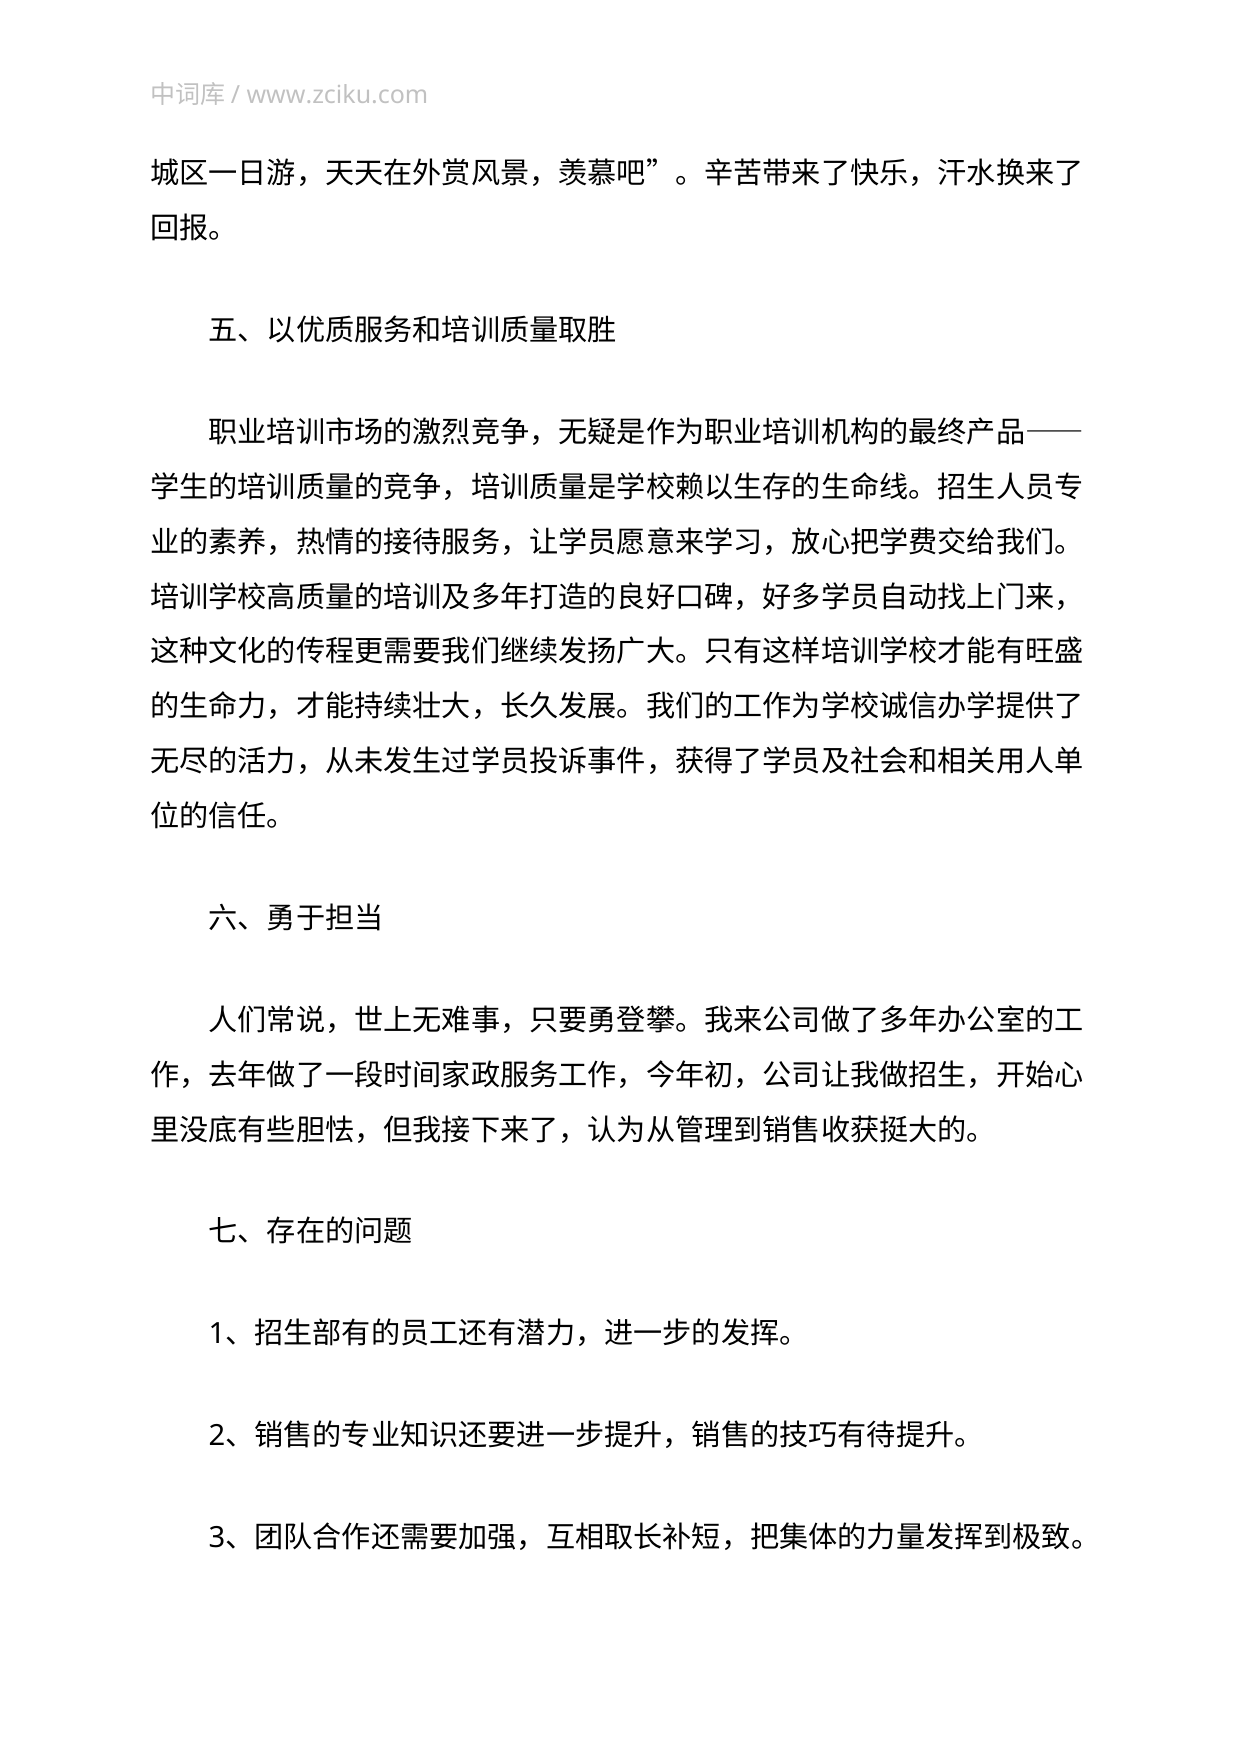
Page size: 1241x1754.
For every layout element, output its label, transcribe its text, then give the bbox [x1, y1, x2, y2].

text 3、团队合作还需要加强，互相取长补短，把集体的力量发挥到极致。 [150, 1513, 1090, 1556]
text 1、招生部有的员工还有潜力，进一步的发挥。 [150, 1309, 1090, 1352]
text 七、存在的问题 [150, 1208, 1090, 1250]
text 职业培训市场的激烈竞争，无疑是作为职业培训机构的最终产品——学生的培训质量的竞争，培训质量是学校赖以生存的生命线。招生人员专业的素养，热情的接待服务，让学员愿意来学习，放心把学费交给我们。培训学校高质量的培训及多年打造的良好口碑，好多学员自动找上门来，这种文化的传程更需要我们继续发扬广大。只有这样培训学校才能有旺盛的生命力，才能持续壮大，长久发展。我们的工作为学校诚信办学提供了无尽的活力，从未发生过学员投诉事件，获得了学员及社会和相关用人单位的信任。 [150, 408, 1090, 835]
text 人们常说，世上无难事，只要勇登攀。我来公司做了多年办公室的工作，去年做了一段时间家政服务工作，今年初，公司让我做招生，开始心里没底有些胆怯，但我接下来了，认为从管理到销售收获挺大的。 [150, 996, 1090, 1148]
text 2、销售的专业知识还要进一步提升，销售的技巧有待提升。 [150, 1412, 1090, 1454]
text 五、以优质服务和培训质量取胜 [150, 307, 1090, 349]
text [150, 150, 1090, 247]
text 六、勇于担当 [150, 894, 1090, 937]
